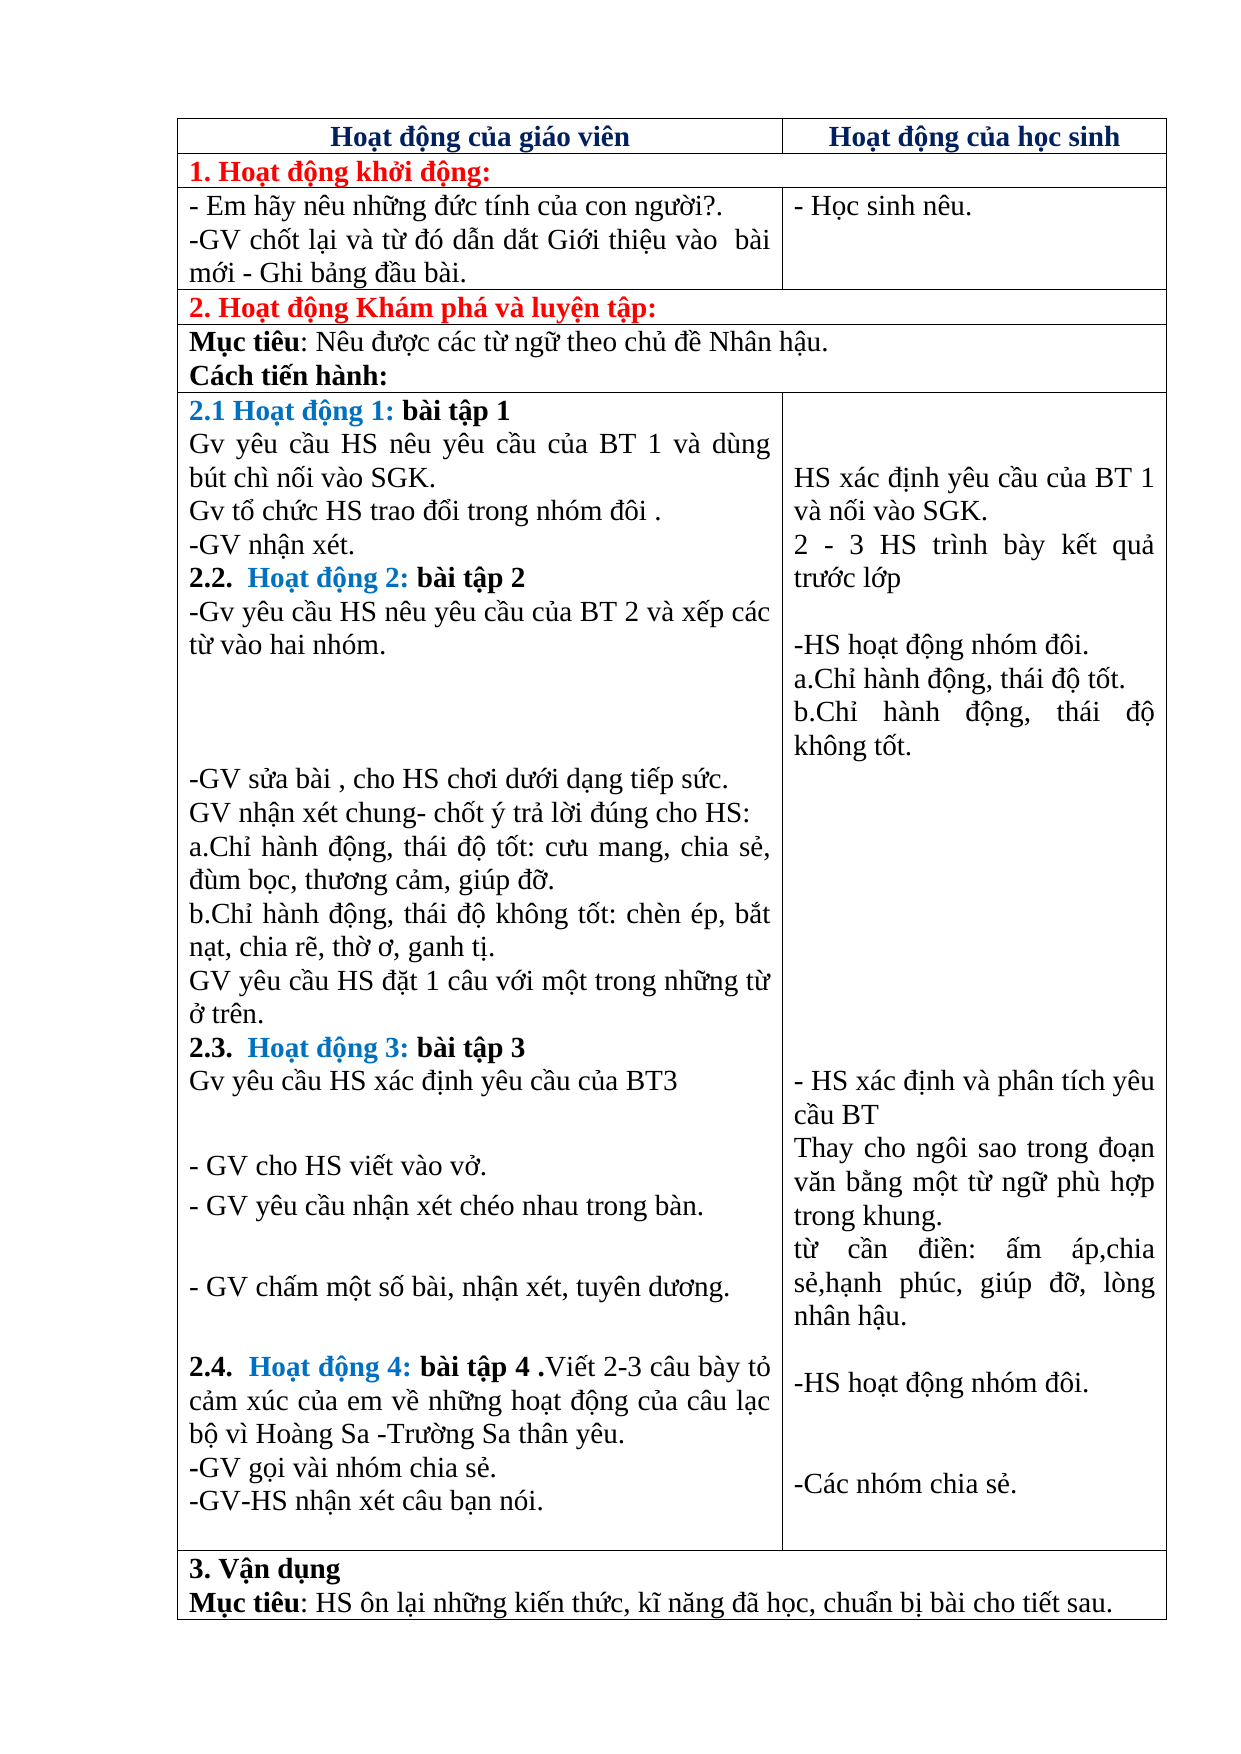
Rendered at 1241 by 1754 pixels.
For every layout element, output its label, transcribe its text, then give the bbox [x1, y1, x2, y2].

table_cell - Em hãy nêu những đức tính của con người?. -GV chốt lại và từ đó dẫn dắt Giới thiệu vào bài mới - Ghi bảng đầu bài. [178, 188, 782, 289]
table_cell HS xác định yêu cầu của BT 1 và nối vào SGK. 2 - 3 HS trình bày kết quả trước lớp -HS hoạt động nhóm đôi. a.Chỉ hành động, thái độ tốt. b.Chỉ hành động, thái độ không tốt. - HS xác định và phân tích yêu cầu BT Thay cho ngôi sao trong đoạn văn bằng một từ ngữ phù hợp trong khung. từ cần điền: ấm áp,chia sẻ,hạnh phúc, giúp đỡ, lòng nhân hậu. -HS hoạt động nhóm đôi. -Các nhóm chia sẻ. [783, 393, 1166, 1550]
table_cell 2.1 Hoạt động 1: bài tập 1 Gv yêu cầu HS nêu yêu cầu của BT 1 và dùng bút chì nối vào SGK. Gv tổ chức HS trao đổi trong nhóm đôi . -GV nhận xét. 2.2. Hoạt động 2: bài tập 2 -Gv yêu cầu HS nêu yêu cầu của BT 2 và xếp các từ vào hai nhóm. -GV sửa bài , cho HS chơi dưới dạng tiếp sức. GV nhận xét chung- chốt ý trả lời đúng cho HS: a.Chỉ hành động, thái độ tốt: cưu mang, chia sẻ, đùm bọc, thương cảm, giúp đỡ. b.Chỉ hành động, thái độ không tốt: chèn ép, bắt nạt, chia rẽ, thờ ơ, ganh tị. GV yêu cầu HS đặt 1 câu với một trong những từ ở trên. 2.3. Hoạt động 3: bài tập 3 Gv yêu cầu HS xác định yêu cầu của BT3 - GV cho HS viết vào vở. - GV yêu cầu nhận xét chéo nhau trong bàn. - GV chấm một số bài, nhận xét, tuyên dương. 2.4. Hoạt động 4: bài tập 4 .Viết 2-3 câu bày tỏ cảm xúc của em về những hoạt động của câu lạc bộ vì Hoàng Sa -Trường Sa thân yêu. -GV gọi vài nhóm chia sẻ. -GV-HS nhận xét câu bạn nói. [178, 393, 782, 1550]
table_cell 1. Hoạt động khởi động: [178, 154, 1166, 187]
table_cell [178, 1551, 1166, 1618]
table_header Hoạt động của giáo viên [178, 119, 782, 153]
table_cell 2. Hoạt động Khám phá và luyện tập: [178, 290, 1166, 323]
table_header Hoạt động của học sinh [783, 119, 1166, 153]
table_cell - Học sinh nêu. [783, 188, 1166, 289]
table_cell Mục tiêu: Nêu được các từ ngữ theo chủ đề Nhân hậu. Cách tiến hành: [178, 325, 1166, 392]
